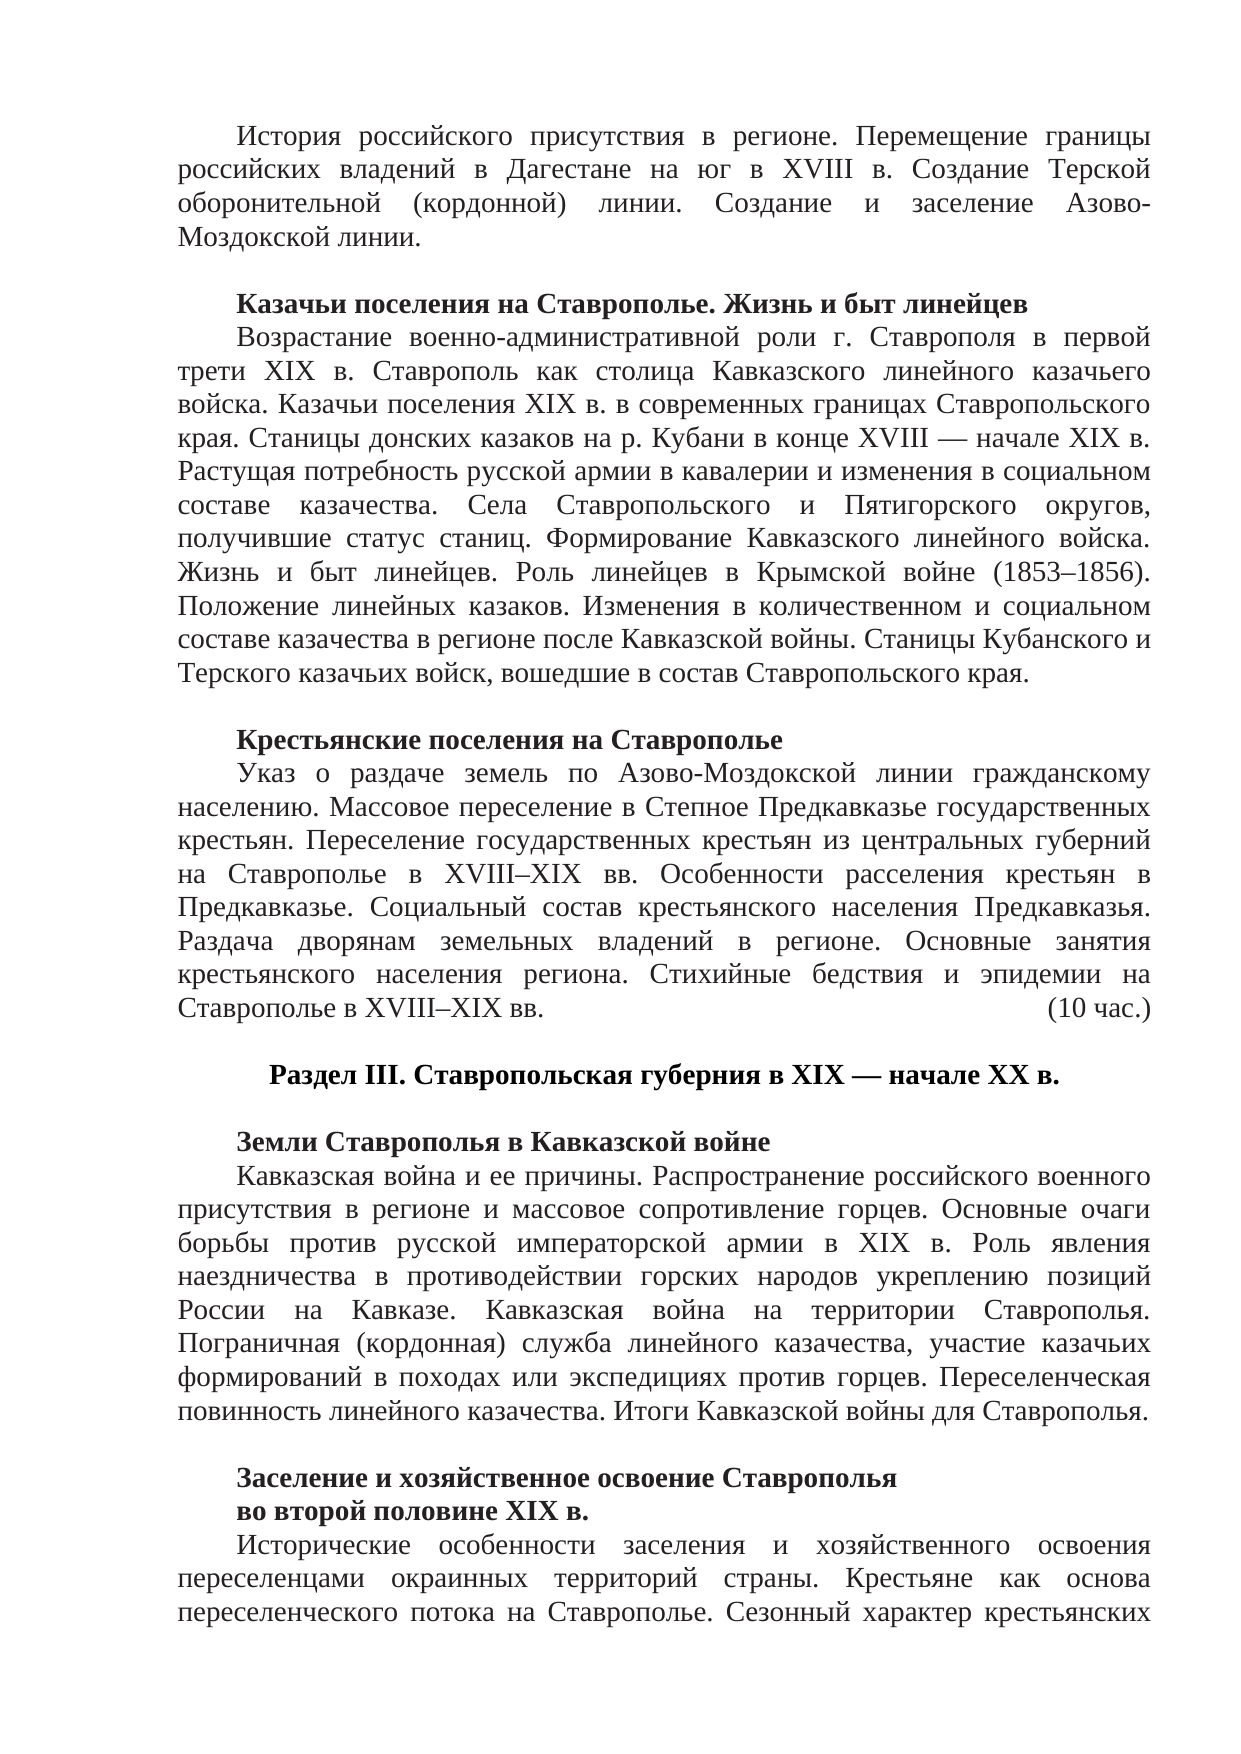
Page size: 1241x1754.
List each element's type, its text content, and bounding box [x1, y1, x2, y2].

text Крестьянские поселения на Ставрополье [177, 722, 1152, 755]
text История российского присутствия в регионе. Перемещение границы российских владений в Дагестане на юг в XVIII в. Создание Терской оборонительной (кордонной) линии. Создание и заселение Азово-Моздокской линии. [177, 118, 1152, 252]
text Раздел III. Ставропольская губерния в XIX — начале XX в. [177, 1057, 1152, 1091]
text Возрастание военно-административной роли г. Ставрополя в первой трети XIX в. Ставрополь как столица Кавказского линейного казачьего войска. Казачьи поселения XIX в. в современных границах Ставропольского края. Станицы донских казаков на р. Кубани в конце XVIII — начале XIX в. Растущая потребность русской армии в кавалерии и изменения в социальном составе казачества. Села Ставропольского и Пятигорского округов, получившие статус станиц. Формирование Кавказского линейного войска. Жизнь и быт линейцев. Роль линейцев в Крымской войне (1853–1856). Положение линейных казаков. Изменения в количественном и социальном составе казачества в регионе после Кавказской войны. Станицы Кубанского и Терского казачьих войск, вошедшие в состав Ставропольского края. [177, 319, 1152, 688]
text Земли Ставрополья в Кавказской войне [177, 1124, 1152, 1158]
text Казачьи поселения на Ставрополье. Жизнь и быт линейцев [177, 286, 1152, 319]
text во второй половине XIX в. [177, 1493, 1152, 1527]
text Кавказская война и ее причины. Распространение российского военного присутствия в регионе и массовое сопротивление горцев. Основные очаги борьбы против русской императорской армии в XIX в. Роль явления наездничества в противодействии горских народов укреплению позиций России на Кавказе. Кавказская война на территории Ставрополья. Пограничная (кордонная) служба линейного казачества, участие казачьих формирований в походах или экспедициях против горцев. Переселенческая повинность линейного казачества. Итоги Кавказской войны для Ставрополья. [177, 1158, 1152, 1426]
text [177, 1527, 1152, 1627]
text Заселение и хозяйственное освоение Ставрополья [177, 1460, 1152, 1493]
text Указ о раздаче земель по Азово-Моздокской линии гражданскому населению. Массовое переселение в Степное Предкавказье государственных крестьян. Переселение государственных крестьян из центральных губерний на Ставрополье в XVIII–XIX вв. Особенности расселения крестьян в Предкавказье. Социальный состав крестьянского населения Предкавказья. Раздача дворянам земельных владений в регионе. Основные занятия крестьянского населения региона. Стихийные бедствия и эпидемии на Ставрополье в XVIII–XIX вв. (10 час.) [177, 755, 1152, 1024]
